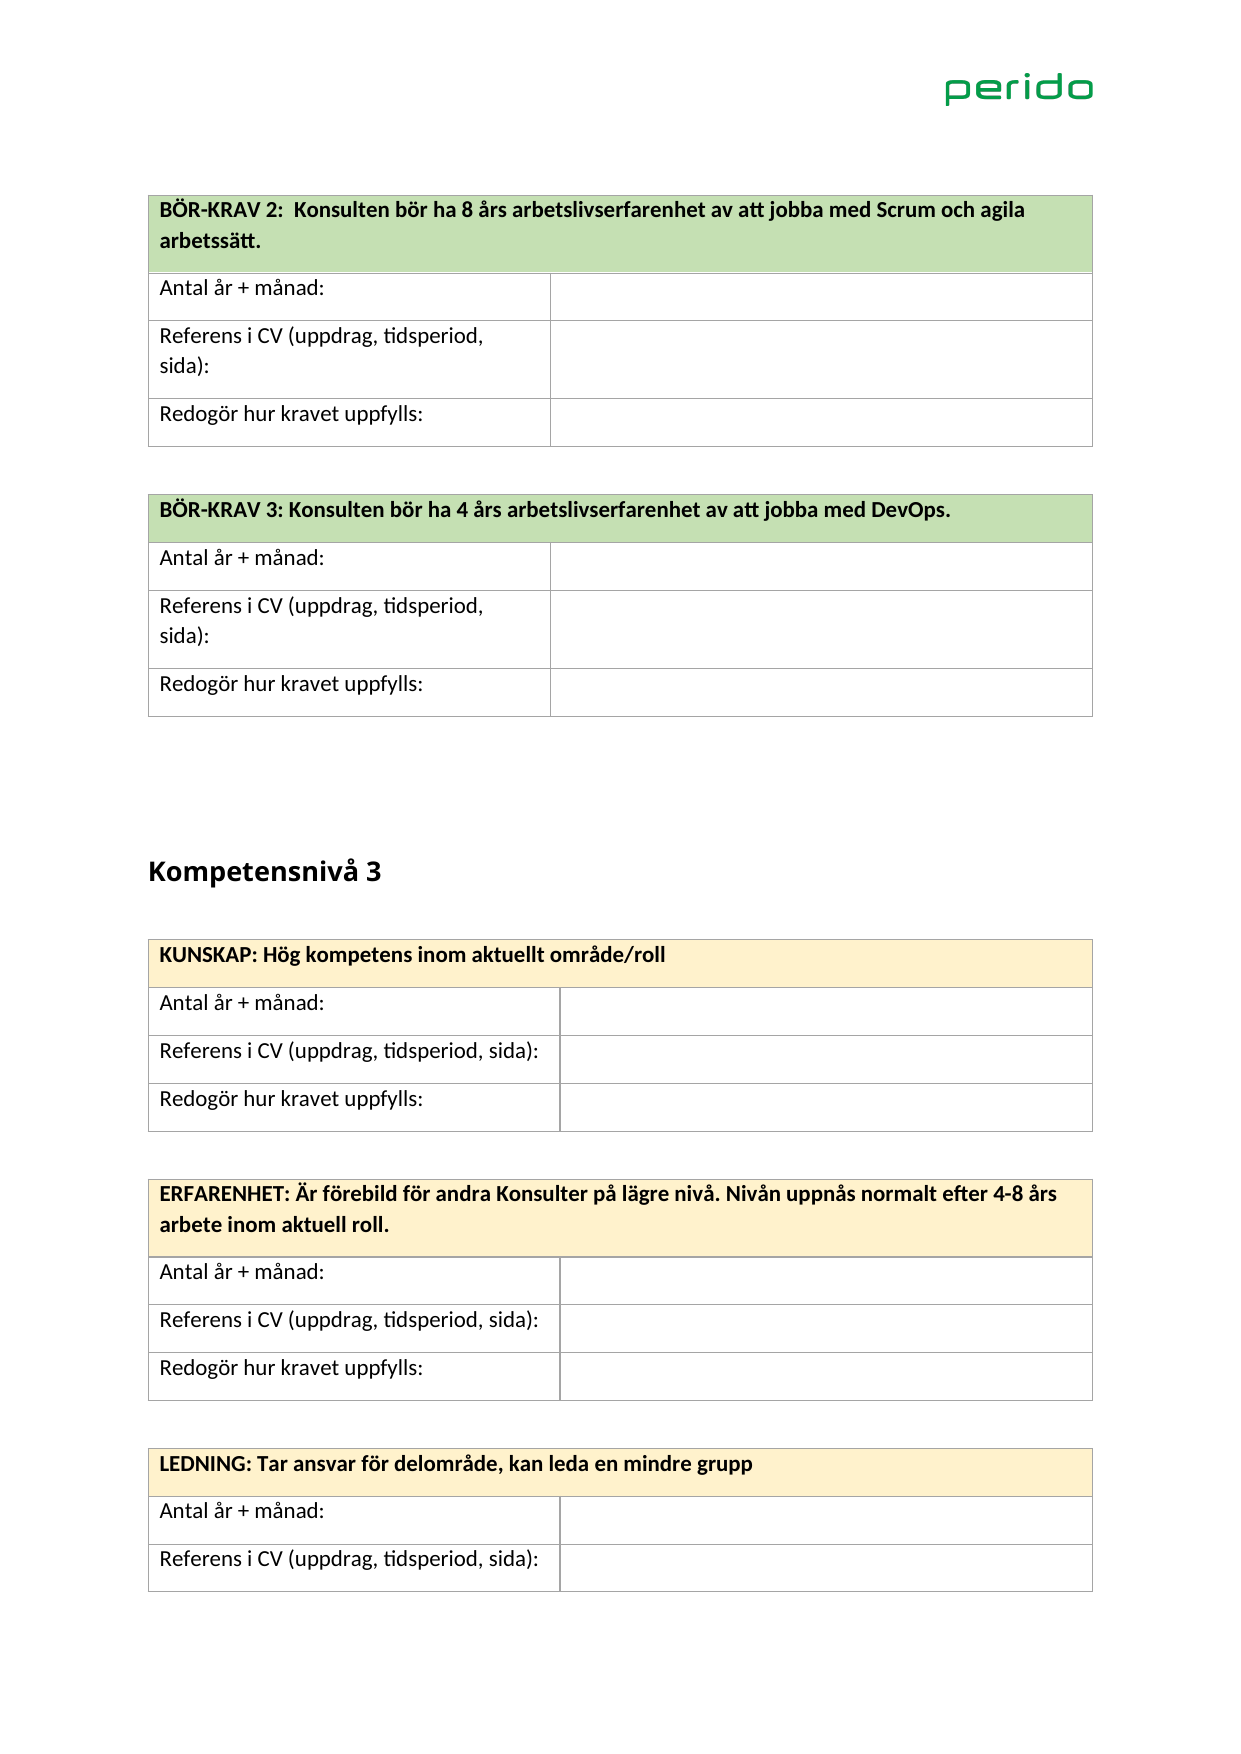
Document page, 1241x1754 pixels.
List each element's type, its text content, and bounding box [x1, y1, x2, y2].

table_cell [551, 591, 1092, 668]
picture [945, 73, 1093, 106]
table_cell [149, 1545, 559, 1591]
table_cell [561, 1353, 1092, 1400]
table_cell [149, 321, 550, 398]
table_cell [551, 399, 1092, 446]
table_cell [551, 321, 1092, 398]
table_cell Antal år + månad: [149, 988, 559, 1035]
table_cell [561, 1545, 1092, 1591]
table_cell [561, 1497, 1092, 1543]
table_cell [561, 1305, 1092, 1352]
table_cell Referens i CV (uppdrag, tidsperiod, sida): [149, 591, 550, 668]
table_cell Redogör hur kravet uppfylls: [149, 669, 550, 716]
table_header BÖR-KRAV 2: Konsulten bör ha 8 års arbetslivserfarenhet av att jobba med Scrum och agila arbetssätt. [149, 196, 1092, 272]
table_cell Redogör hur kravet uppfylls: [149, 1353, 559, 1400]
table_cell Antal år + månad: [149, 543, 550, 590]
subtitle Kompetensnivå 3 [148, 853, 1093, 889]
table_cell Antal år + månad: [149, 274, 550, 320]
table_header ERFARENHET: Är förebild för andra Konsulter på lägre nivå. Nivån uppnås normalt efter 4-8 års arbete inom aktuell roll. [149, 1180, 1092, 1256]
table_cell [551, 669, 1092, 716]
table_cell Antal år + månad: [149, 1497, 559, 1543]
table_cell [561, 1036, 1092, 1083]
table_cell Antal år + månad: [149, 1258, 559, 1304]
table_cell [561, 1084, 1092, 1131]
table_header KUNSKAP: Hög kompetens inom aktuellt område/roll [149, 940, 1092, 987]
table_header BÖR-KRAV 3: Konsulten bör ha 4 års arbetslivserfarenhet av att jobba med DevOps. [149, 495, 1092, 542]
table_cell [551, 543, 1092, 590]
table_header LEDNING: Tar ansvar för delområde, kan leda en mindre grupp [149, 1449, 1092, 1496]
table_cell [149, 1305, 559, 1352]
table_cell Redogör hur kravet uppfylls: [149, 1084, 559, 1131]
table_cell Referens i CV (uppdrag, tidsperiod, sida): [149, 1036, 559, 1083]
table_cell Redogör hur kravet uppfylls: [149, 399, 550, 446]
table_cell [551, 274, 1092, 320]
table_cell [561, 988, 1092, 1035]
table_cell [561, 1258, 1092, 1304]
